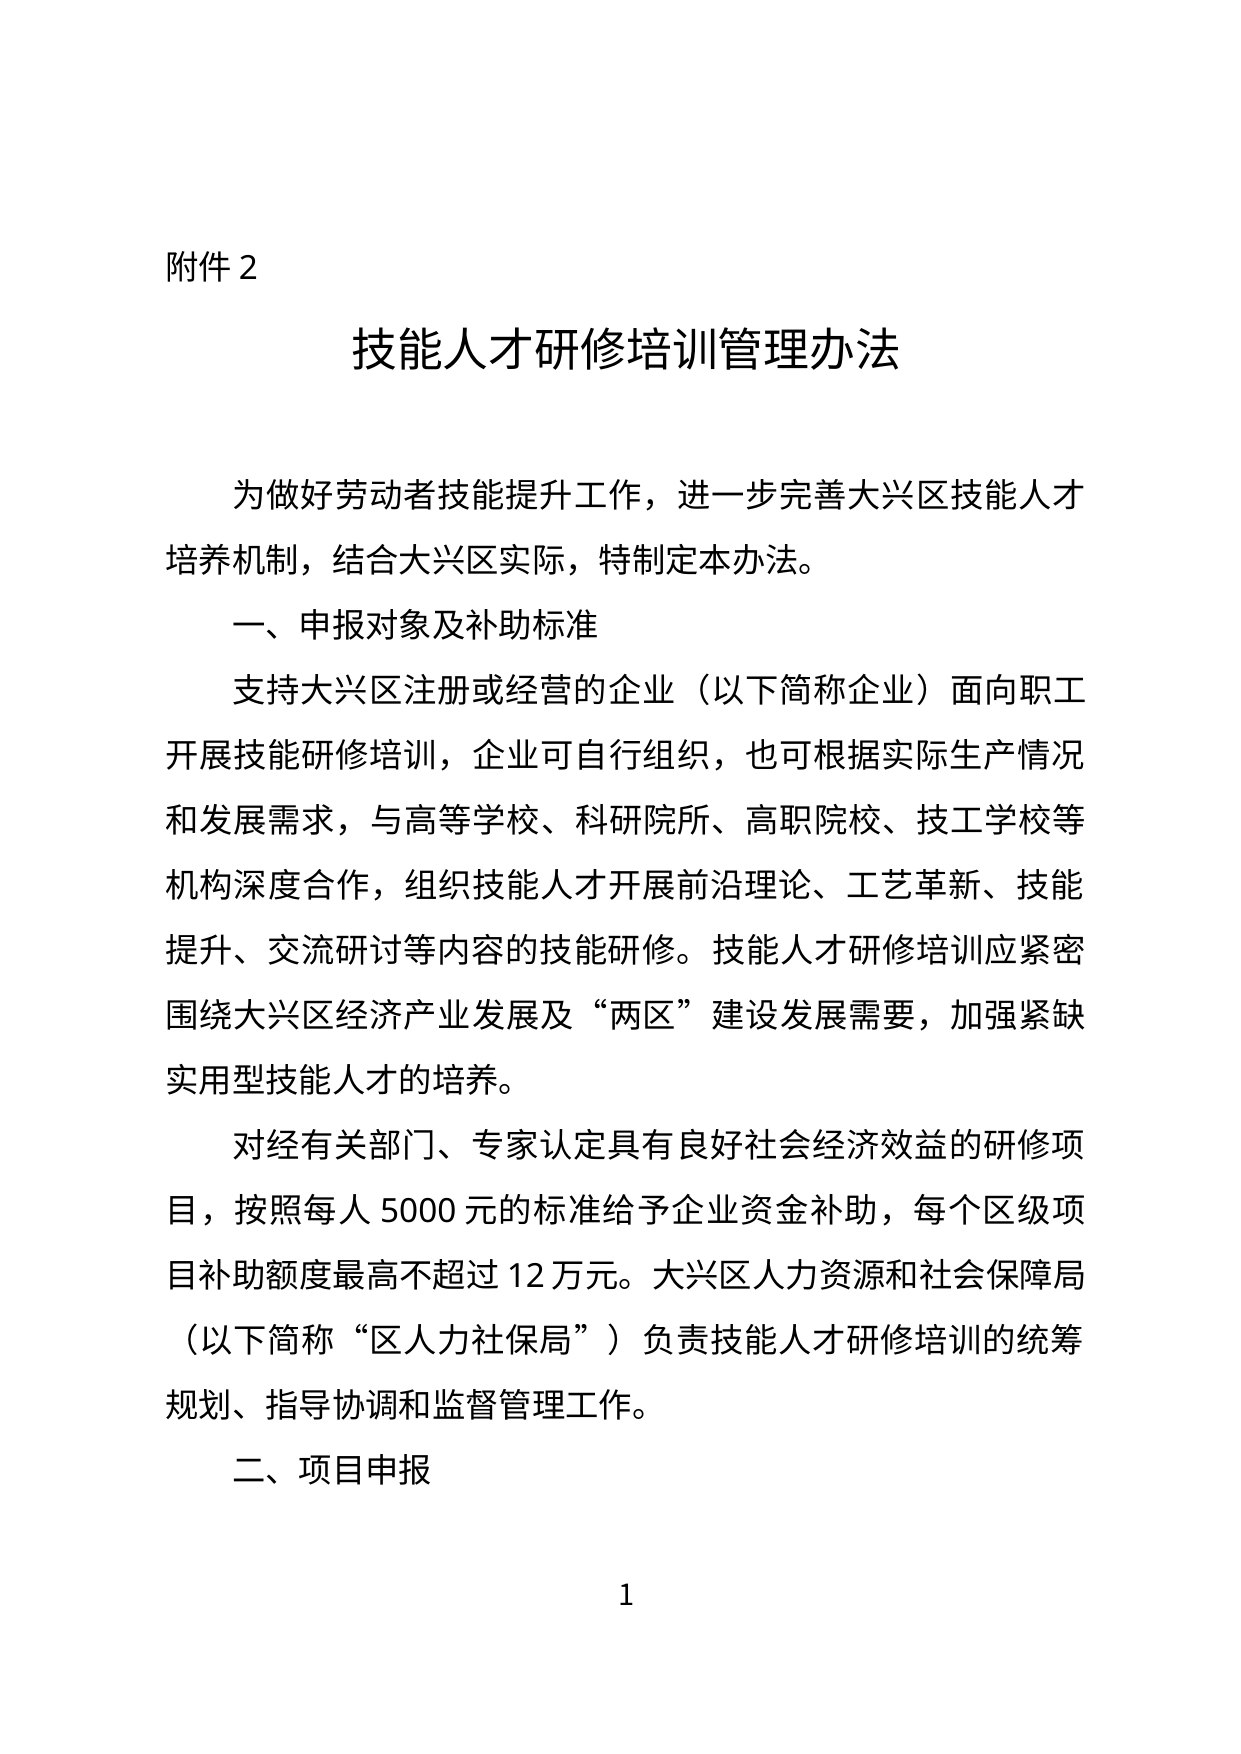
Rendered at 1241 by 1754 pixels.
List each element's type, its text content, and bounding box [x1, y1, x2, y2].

text 为做好劳动者技能提升工作，进一步完善大兴区技能人才培养机制，结合大兴区实际，特制定本办法。 [165, 460, 1087, 590]
text 二、项目申报 [165, 1435, 1087, 1500]
text 对经有关部门、专家认定具有良好社会经济效益的研修项目，按照每人5000元的标准给予企业资金补助，每个区级项目补助额度最高不超过12万元。大兴区人力资源和社会保障局（以下简称“区人力社保局”）负责技能人才研修培训的统筹规划、指导协调和监督管理工作。 [165, 1110, 1087, 1435]
text 支持大兴区注册或经营的企业（以下简称企业）面向职工开展技能研修培训，企业可自行组织，也可根据实际生产情况和发展需求，与高等学校、科研院所、高职院校、技工学校等机构深度合作，组织技能人才开展前沿理论、工艺革新、技能提升、交流研讨等内容的技能研修。技能人才研修培训应紧密围绕大兴区经济产业发展及“两区”建设发展需要，加强紧缺实用型技能人才的培养。 [165, 655, 1087, 1110]
text 一、申报对象及补助标准 [165, 590, 1087, 655]
text 附件2 [165, 233, 1087, 298]
text 技能人才研修培训管理办法 [165, 298, 1087, 395]
